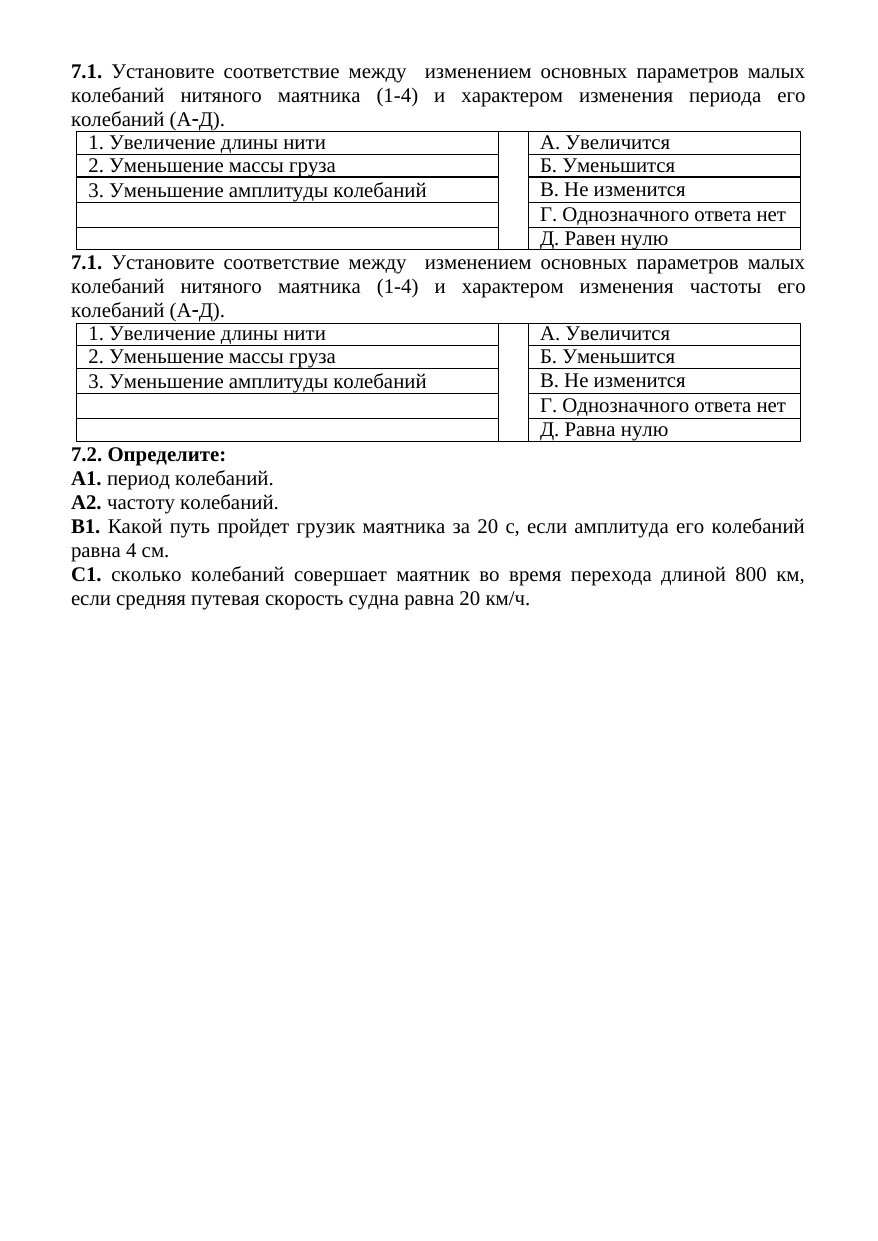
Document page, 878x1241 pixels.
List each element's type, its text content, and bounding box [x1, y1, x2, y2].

table_header А. Увеличится [529, 132, 800, 154]
text В1. Какой путь пройдет грузик маятника за 20 с, если амплитуда его колебаний равна 4 см. [71, 514, 806, 562]
table_header [499, 132, 528, 249]
text 7.1. Установите соответствие между изменением основных параметров малых колебаний нитяного маятника (1-4) и характером изменения частоты его колебаний (АД). [71, 250, 806, 322]
text 7.1. Установите соответствие между изменением основных параметров малых колебаний нитяного маятника (1-4) и характером изменения периода его колебаний (АД). [71, 59, 806, 131]
table_cell [77, 203, 498, 227]
table_cell В. Не изменится [529, 178, 800, 202]
table_cell 3. Уменьшение амплитуды колебаний [77, 178, 498, 202]
table_cell 2. Уменьшение массы груза [77, 346, 498, 368]
table_cell Г. Однозначного ответа нет [529, 203, 800, 227]
table_cell Г. Однозначного ответа нет [529, 394, 800, 418]
table_header [499, 324, 528, 441]
table_cell Д. Равна нулю [529, 419, 800, 441]
table_cell 3. Уменьшение амплитуды колебаний [77, 369, 498, 393]
table_cell 2. Уменьшение массы груза [77, 155, 498, 176]
table_header А. Увеличится [529, 324, 800, 345]
table_cell [77, 419, 498, 441]
table_header 1. Увеличение длины нити [77, 324, 498, 345]
text С1. сколько колебаний совершает маятник во время перехода длиной 800 км, если средняя путевая скорость судна равна 20 км/ч. [71, 562, 806, 610]
table_cell Д. Равен нулю [529, 228, 800, 249]
text А1. период колебаний. [71, 466, 806, 490]
table_cell [77, 228, 498, 249]
table_cell [77, 394, 498, 418]
table_header 1. Увеличение длины нити [77, 132, 498, 154]
text А2. частоту колебаний. [71, 490, 806, 514]
table_cell Б. Уменьшится [529, 155, 800, 176]
text 7.2. Определите: [71, 442, 806, 466]
table_cell Б. Уменьшится [529, 346, 800, 368]
table_cell В. Не изменится [529, 369, 800, 393]
